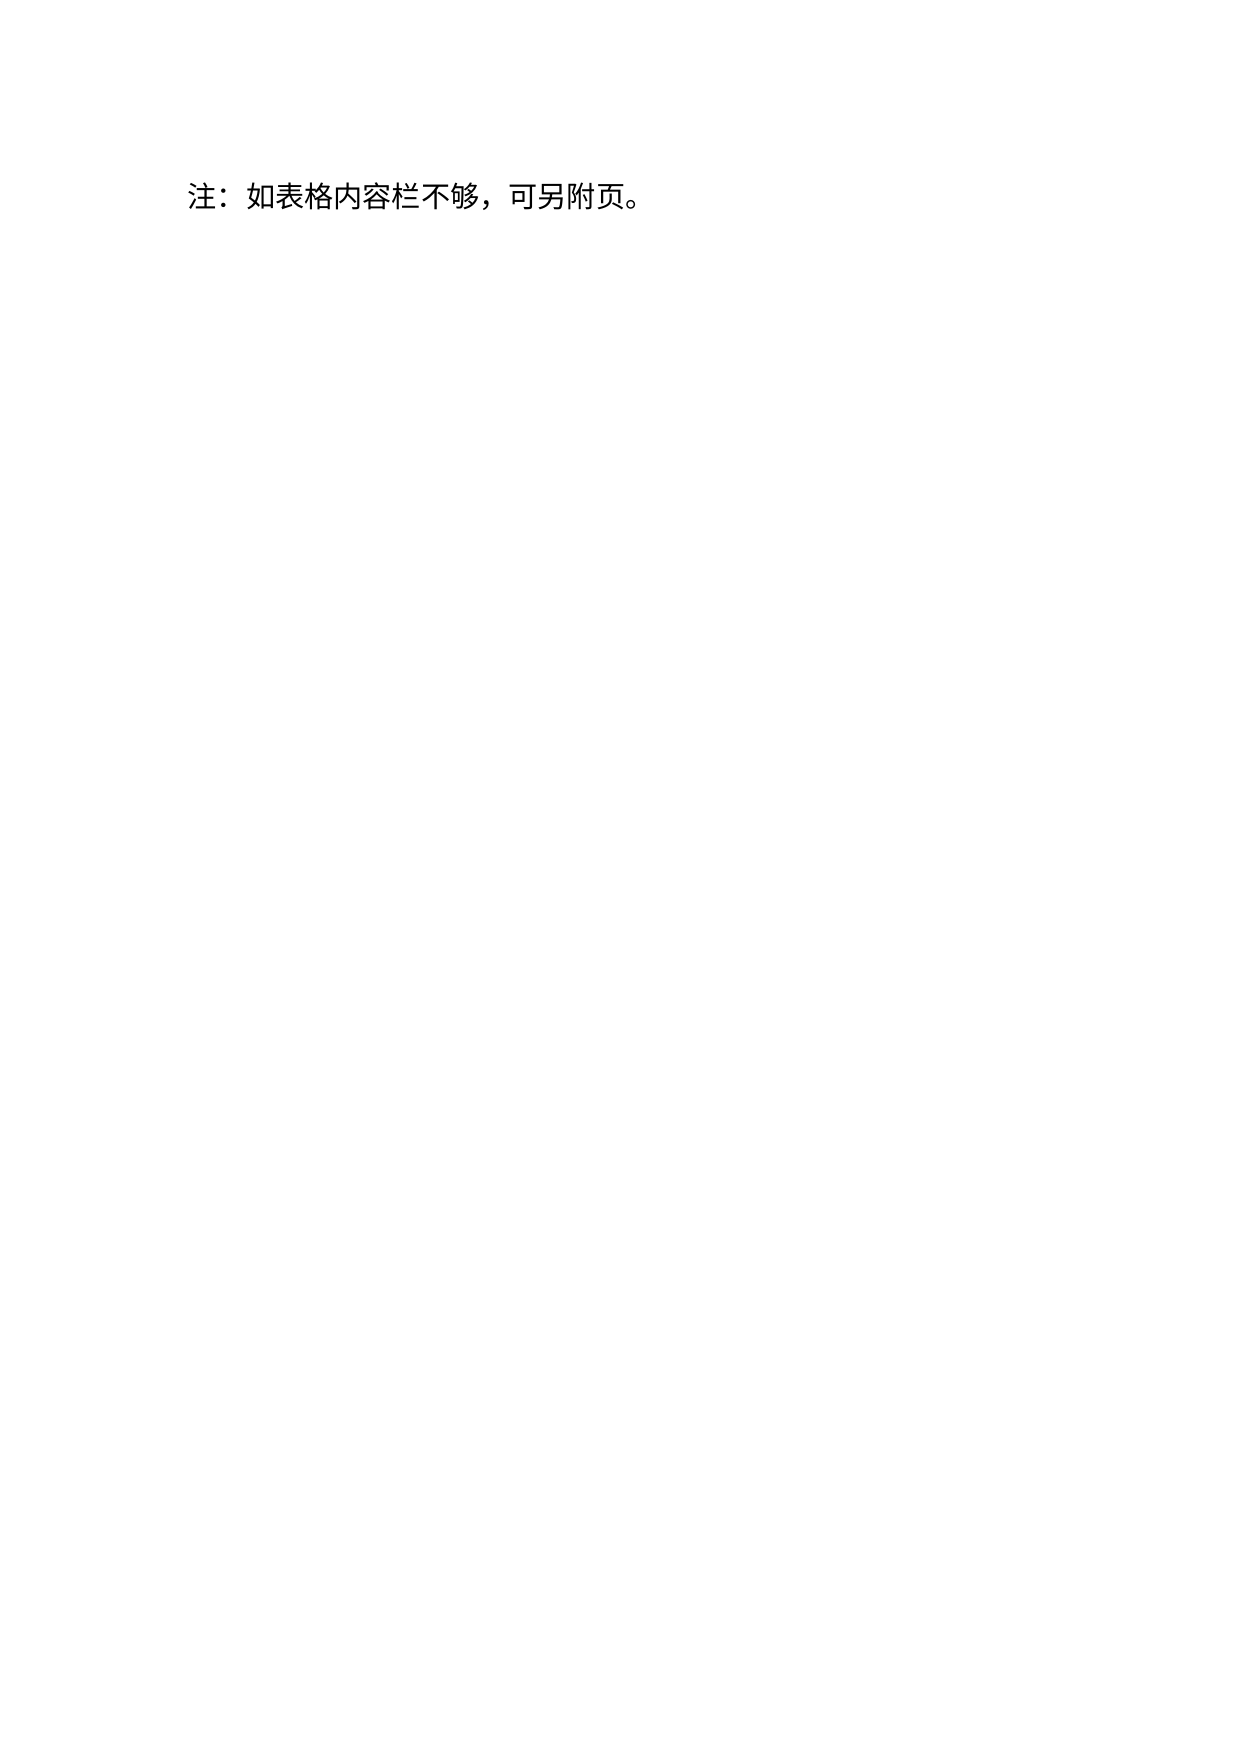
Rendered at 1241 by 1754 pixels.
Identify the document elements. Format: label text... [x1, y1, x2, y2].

text 注：如表格内容栏不够，可另附页。 [187, 162, 1053, 227]
